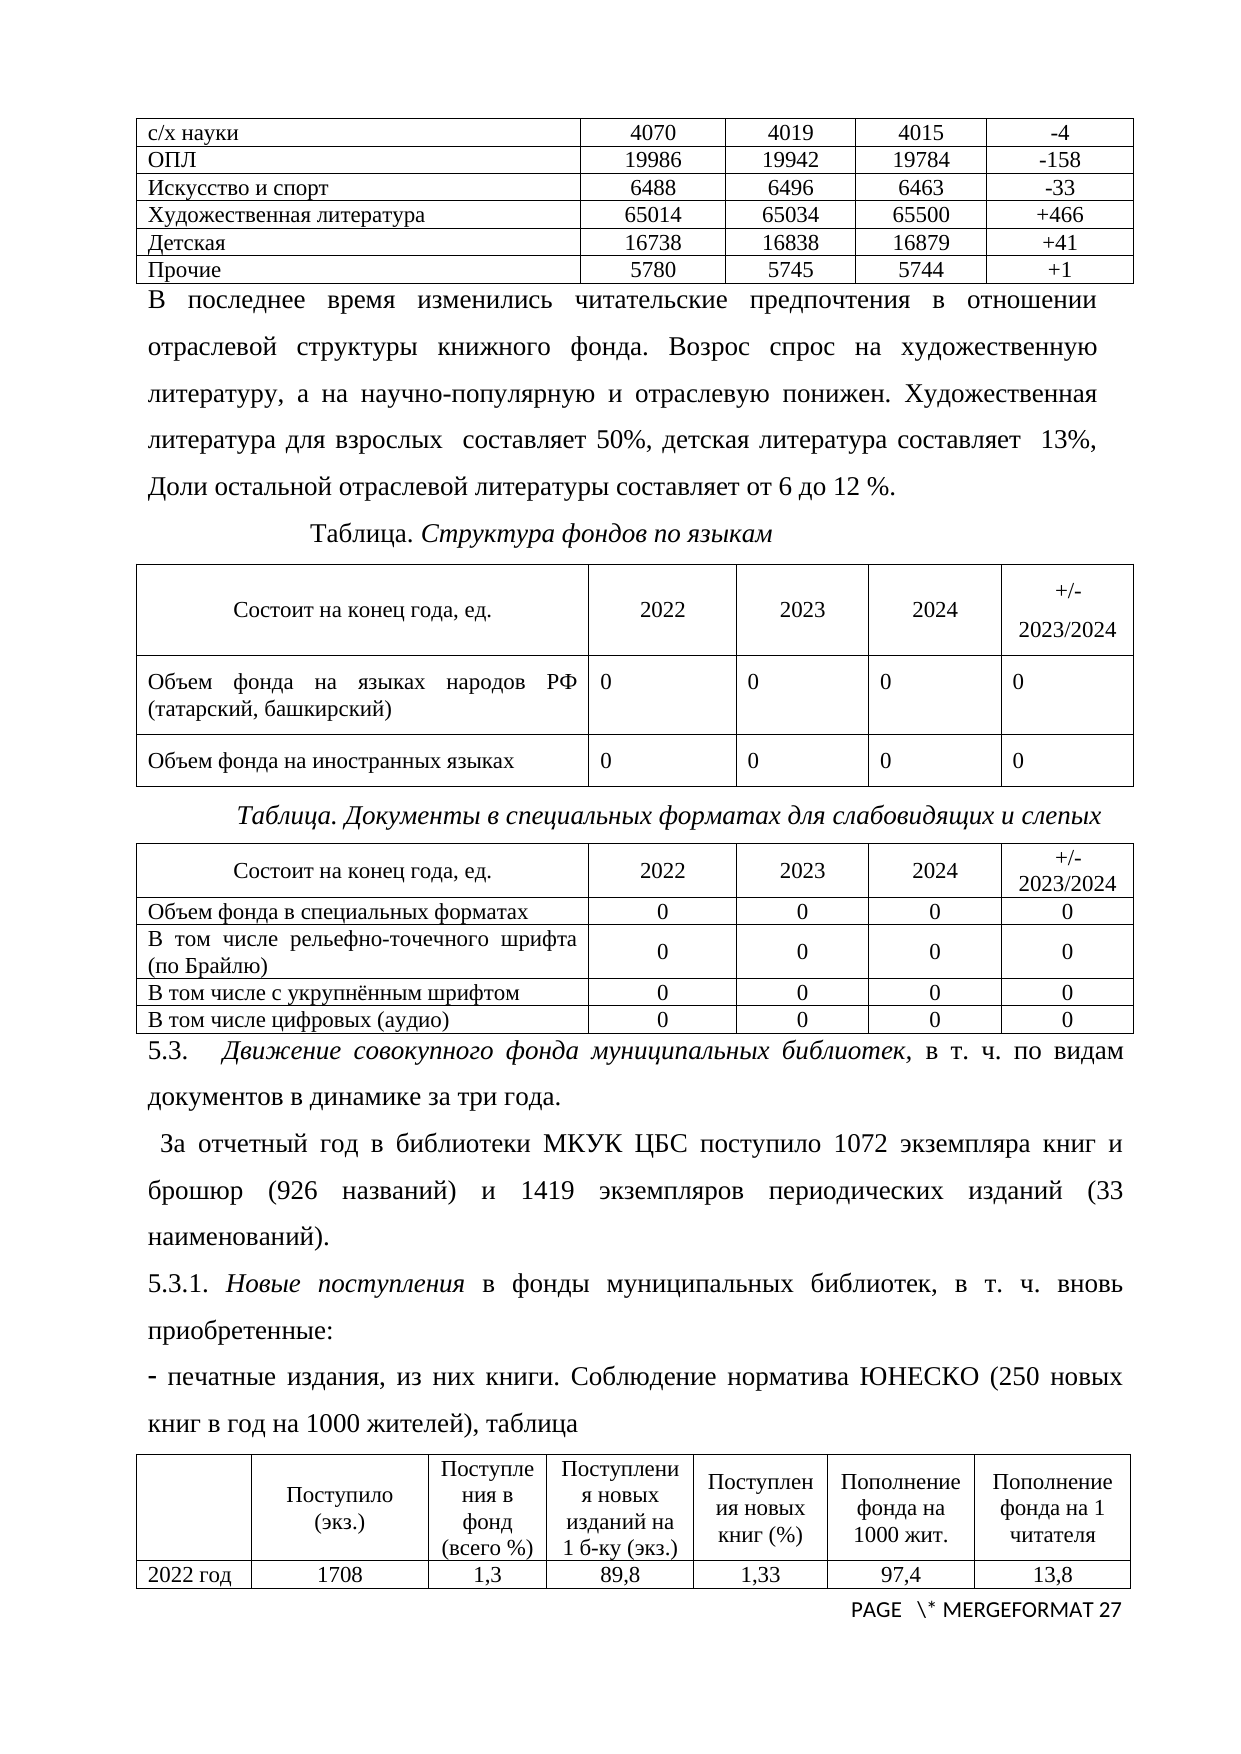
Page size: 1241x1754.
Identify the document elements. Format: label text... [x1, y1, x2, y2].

table_cell -158 [987, 147, 1133, 173]
table_cell 19942 [726, 147, 855, 173]
text печатные издания, из них книги. Соблюдение норматива ЮНЕСКО (250 новых книг в год на 1000 жителей), таблица [148, 1361, 1124, 1438]
table_cell 5780 [581, 256, 725, 282]
table_cell 1,3 [429, 1561, 546, 1588]
table_cell 65500 [856, 201, 986, 228]
table_cell -4 [987, 119, 1133, 146]
table_header Состоит на конец года, ед. [137, 565, 588, 655]
table_cell 0 [869, 1006, 1001, 1033]
table_header Поступило (экз.) [252, 1455, 428, 1560]
table_cell 6496 [726, 174, 855, 200]
table_header 2022 [589, 565, 736, 655]
table_cell +1 [987, 256, 1133, 282]
table_cell 0 [589, 1006, 736, 1033]
table_header 2023 [737, 844, 868, 897]
table_cell 89,8 [547, 1561, 693, 1588]
text Таблица. Документы в специальных форматах для слабовидящих и слепых [236, 799, 1124, 831]
table_cell 0 [1002, 656, 1133, 733]
table_cell 16838 [726, 229, 855, 255]
table_cell -33 [987, 174, 1133, 200]
table_cell 0 [589, 656, 736, 733]
text 5.3.1. Новые поступления в фонды муниципальных библиотек, в т. ч. вновь приобретенные: [148, 1267, 1124, 1345]
table_cell 0 [737, 979, 868, 1005]
table_cell Объем фонда на языках народов РФ (татарский, башкирский) [137, 656, 588, 733]
table_cell Прочие [137, 256, 580, 282]
table_cell 0 [737, 656, 868, 733]
table_cell +41 [987, 229, 1133, 255]
table_cell 0 [589, 735, 736, 786]
table_cell 65014 [581, 201, 725, 228]
list Движение совокупного фонда муниципальных библиотек, в т. ч. по видам документов в динамике за три года. [148, 1034, 1124, 1112]
text В последнее время изменились читательские предпочтения в отношении отраслевой структуры книжного фонда. Возрос спрос на художественную литературу, а на научно-популярную и отраслевую понижен. Художественная литература для взрослых составляет 50%, детская литература составляет 13%, Доли остальной отраслевой литературы составляет от 6 до 12 %. [148, 284, 1098, 501]
table_cell 0 [869, 979, 1001, 1005]
table_cell 0 [1002, 925, 1133, 978]
table_header Состоит на конец года, ед. [137, 844, 588, 897]
table_cell 0 [869, 735, 1001, 786]
table_cell 0 [589, 898, 736, 924]
table_cell Художественная литература [137, 201, 580, 228]
table_cell 0 [1002, 898, 1133, 924]
table_cell +466 [987, 201, 1133, 228]
table_cell В том числе с укрупнённым шрифтом [137, 979, 588, 1005]
table_cell В том числе цифровых (аудио) [137, 1006, 588, 1033]
table_cell 19986 [581, 147, 725, 173]
table_cell Детская [137, 229, 580, 255]
table_cell 65034 [726, 201, 855, 228]
table_cell 0 [737, 898, 868, 924]
table_header 2022 [589, 844, 736, 897]
table_cell 0 [1002, 735, 1133, 786]
table_cell ОПЛ [137, 147, 580, 173]
table_cell 0 [869, 925, 1001, 978]
table_cell 2022 год [137, 1561, 251, 1588]
table_cell 16738 [581, 229, 725, 255]
table_header 2024 [869, 565, 1001, 655]
table_cell с/х науки [137, 119, 580, 146]
table_cell 0 [869, 898, 1001, 924]
table_header Пополнение фонда на 1 читателя [975, 1455, 1130, 1560]
table_cell 6488 [581, 174, 725, 200]
table_header Поступления в фонд (всего %) [429, 1455, 546, 1560]
table_cell 16879 [856, 229, 986, 255]
text За отчетный год в библиотеки МКУК ЦБС поступило 1072 экземпляра книг и брошюр (926 названий) и 1419 экземпляров периодических изданий (33 наименований). [148, 1127, 1124, 1252]
table_cell 1708 [252, 1561, 428, 1588]
table_cell Объем фонда в специальных форматах [137, 898, 588, 924]
table_cell 19784 [856, 147, 986, 173]
table_cell 4070 [581, 119, 725, 146]
table_header [137, 1455, 251, 1560]
table_cell 0 [589, 979, 736, 1005]
table_header 2023 [737, 565, 868, 655]
table_cell 13,8 [975, 1561, 1130, 1588]
table_cell 5744 [856, 256, 986, 282]
table_cell 4015 [856, 119, 986, 146]
table_cell Искусство и спорт [137, 174, 580, 200]
table_header Поступления новых изданий на 1 б-ку (экз.) [547, 1455, 693, 1560]
table_cell 1,33 [694, 1561, 827, 1588]
table_cell 0 [737, 1006, 868, 1033]
table_cell 97,4 [828, 1561, 974, 1588]
table_header 2024 [869, 844, 1001, 897]
table_cell 0 [737, 735, 868, 786]
table_cell 4019 [726, 119, 855, 146]
table_cell В том числе рельефно-точечного шрифта (по Брайлю) [137, 925, 588, 978]
table_header +/- 2023/2024 [1002, 844, 1133, 897]
table_header Поступления новых книг (%) [694, 1455, 827, 1560]
table_cell 0 [737, 925, 868, 978]
table_cell 5745 [726, 256, 855, 282]
table_cell Объем фонда на иностранных языках [137, 735, 588, 786]
text Таблица. Структура фондов по языкам [148, 517, 1098, 548]
table_cell 0 [869, 656, 1001, 733]
table_header +/- 2023/2024 [1002, 565, 1133, 655]
table_header Пополнение фонда на 1000 жит. [828, 1455, 974, 1560]
table_cell 0 [589, 925, 736, 978]
table_cell 0 [1002, 1006, 1133, 1033]
table_cell 6463 [856, 174, 986, 200]
table_cell 0 [1002, 979, 1133, 1005]
